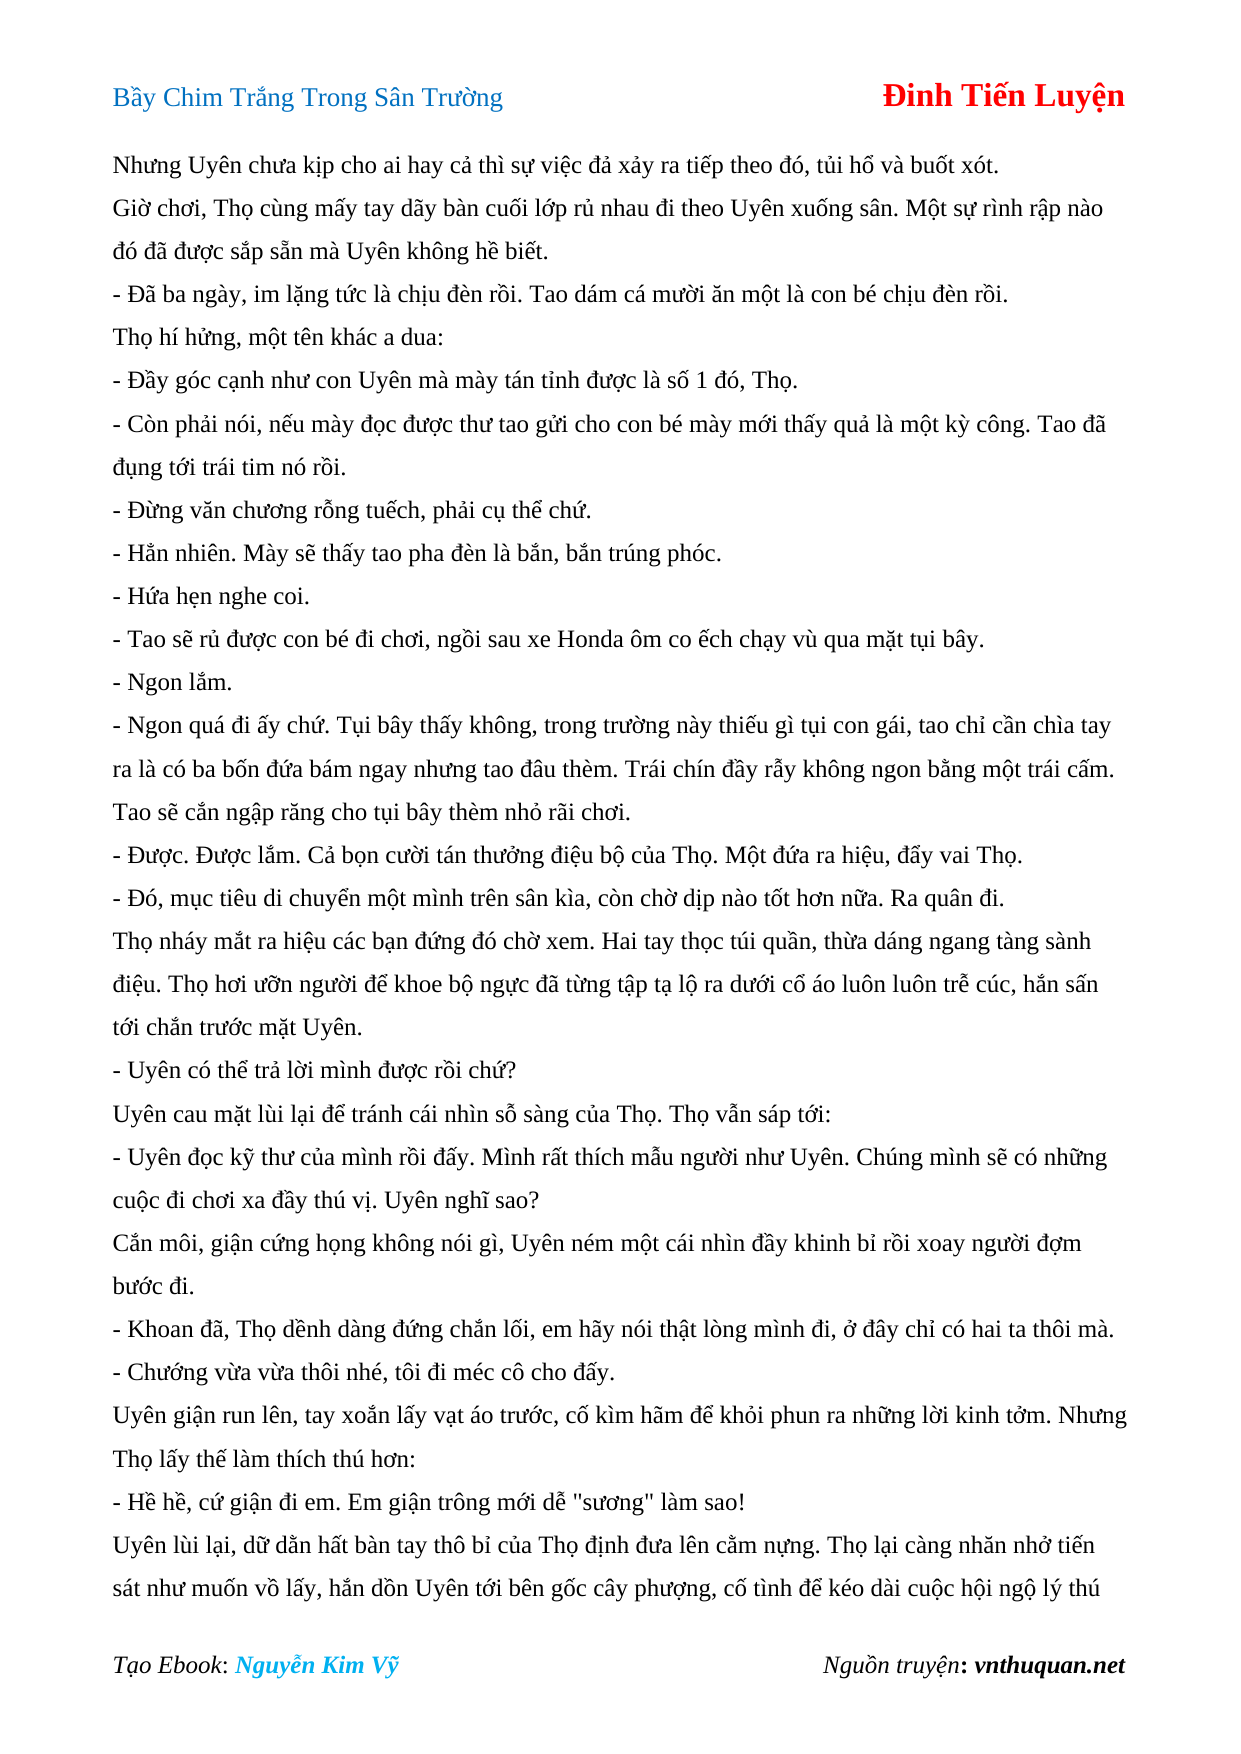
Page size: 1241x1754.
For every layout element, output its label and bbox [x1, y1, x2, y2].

text [112, 150, 1128, 1602]
